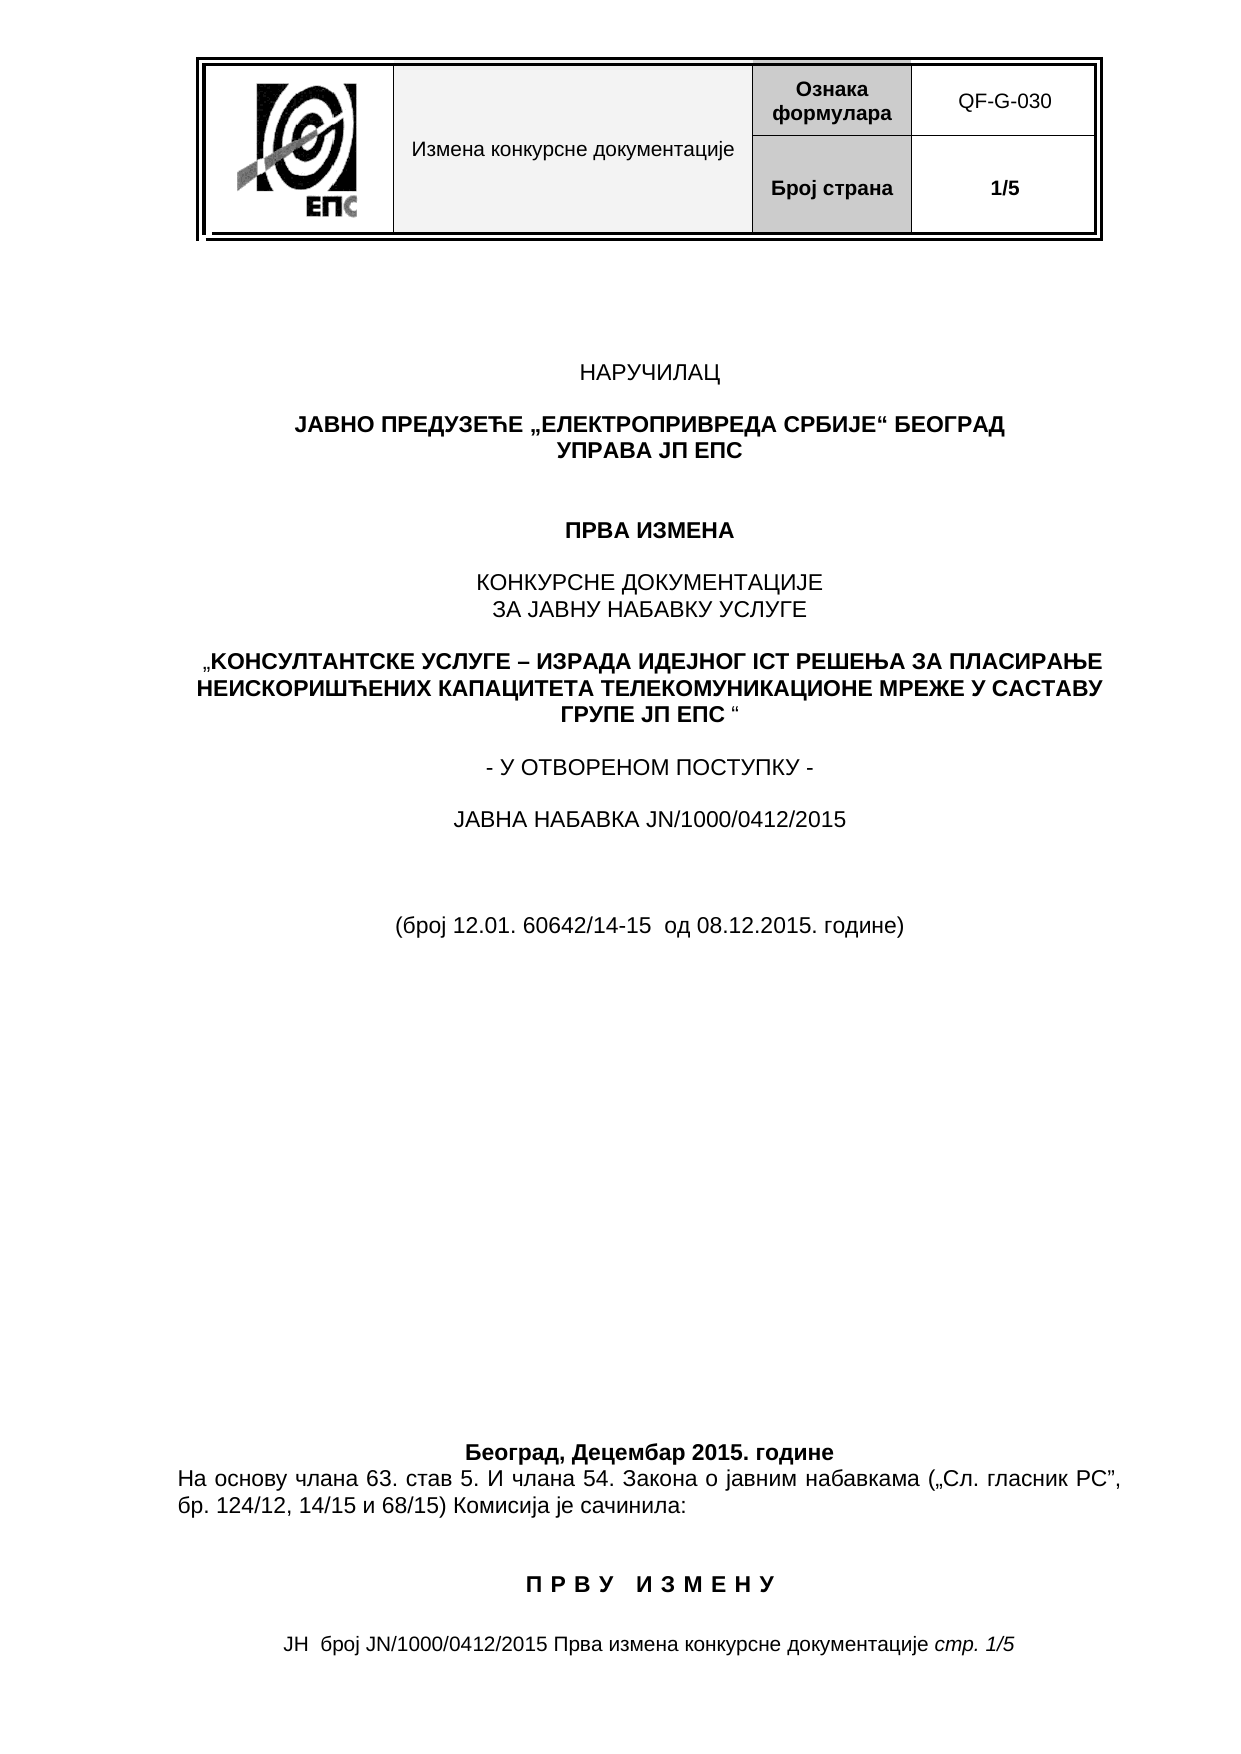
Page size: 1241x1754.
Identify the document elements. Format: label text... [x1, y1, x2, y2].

text - У ОТВОРЕНОМ ПОСТУПКУ - [177, 754, 1122, 780]
text „KОНСУЛТАНТСКЕ УСЛУГЕ – ИЗРАДА ИДЕЈНОГ ICT РЕШЕЊА ЗА ПЛАСИРАЊЕ НЕИСКОРИШЋЕНИХ КАПАЦИТЕТА ТЕЛЕКОМУНИКАЦИОНЕ МРЕЖЕ У САСТАВУ ГРУПЕ ЈП ЕПС “ [177, 648, 1122, 727]
title НАРУЧИЛАЦ [177, 358, 1122, 385]
text ЗА ЈАВНУ НАБАВКУ УСЛУГЕ [177, 596, 1122, 622]
text КОНКУРСНЕ ДОКУМЕНТАЦИЈЕ [177, 569, 1122, 596]
text ЈАВНО ПРЕДУЗЕЋЕ „ЕЛЕКТРОПРИВРЕДА СРБИЈЕ“ БЕОГРАД [177, 411, 1122, 437]
text ПРВА ИЗМЕНА [177, 517, 1122, 543]
text На основу члана 63. став 5. И члана 54. Закона о јавним набавкама („Сл. гласник РС”, бр. 124/12, 14/15 и 68/15) Комисија је сачинила: [177, 1465, 1122, 1518]
text УПРAВA ЈП ЕПС [177, 437, 1122, 464]
text Београд, Децембар 2015. године [177, 1439, 1122, 1465]
text ПРВУ ИЗМЕНУ [177, 1571, 1122, 1597]
text (број 12.01. 60642/14-15 од 08.12.2015. године) [177, 912, 1122, 938]
text ЈАВНА НАБАВКА JN/1000/0412/2015 [177, 806, 1122, 833]
